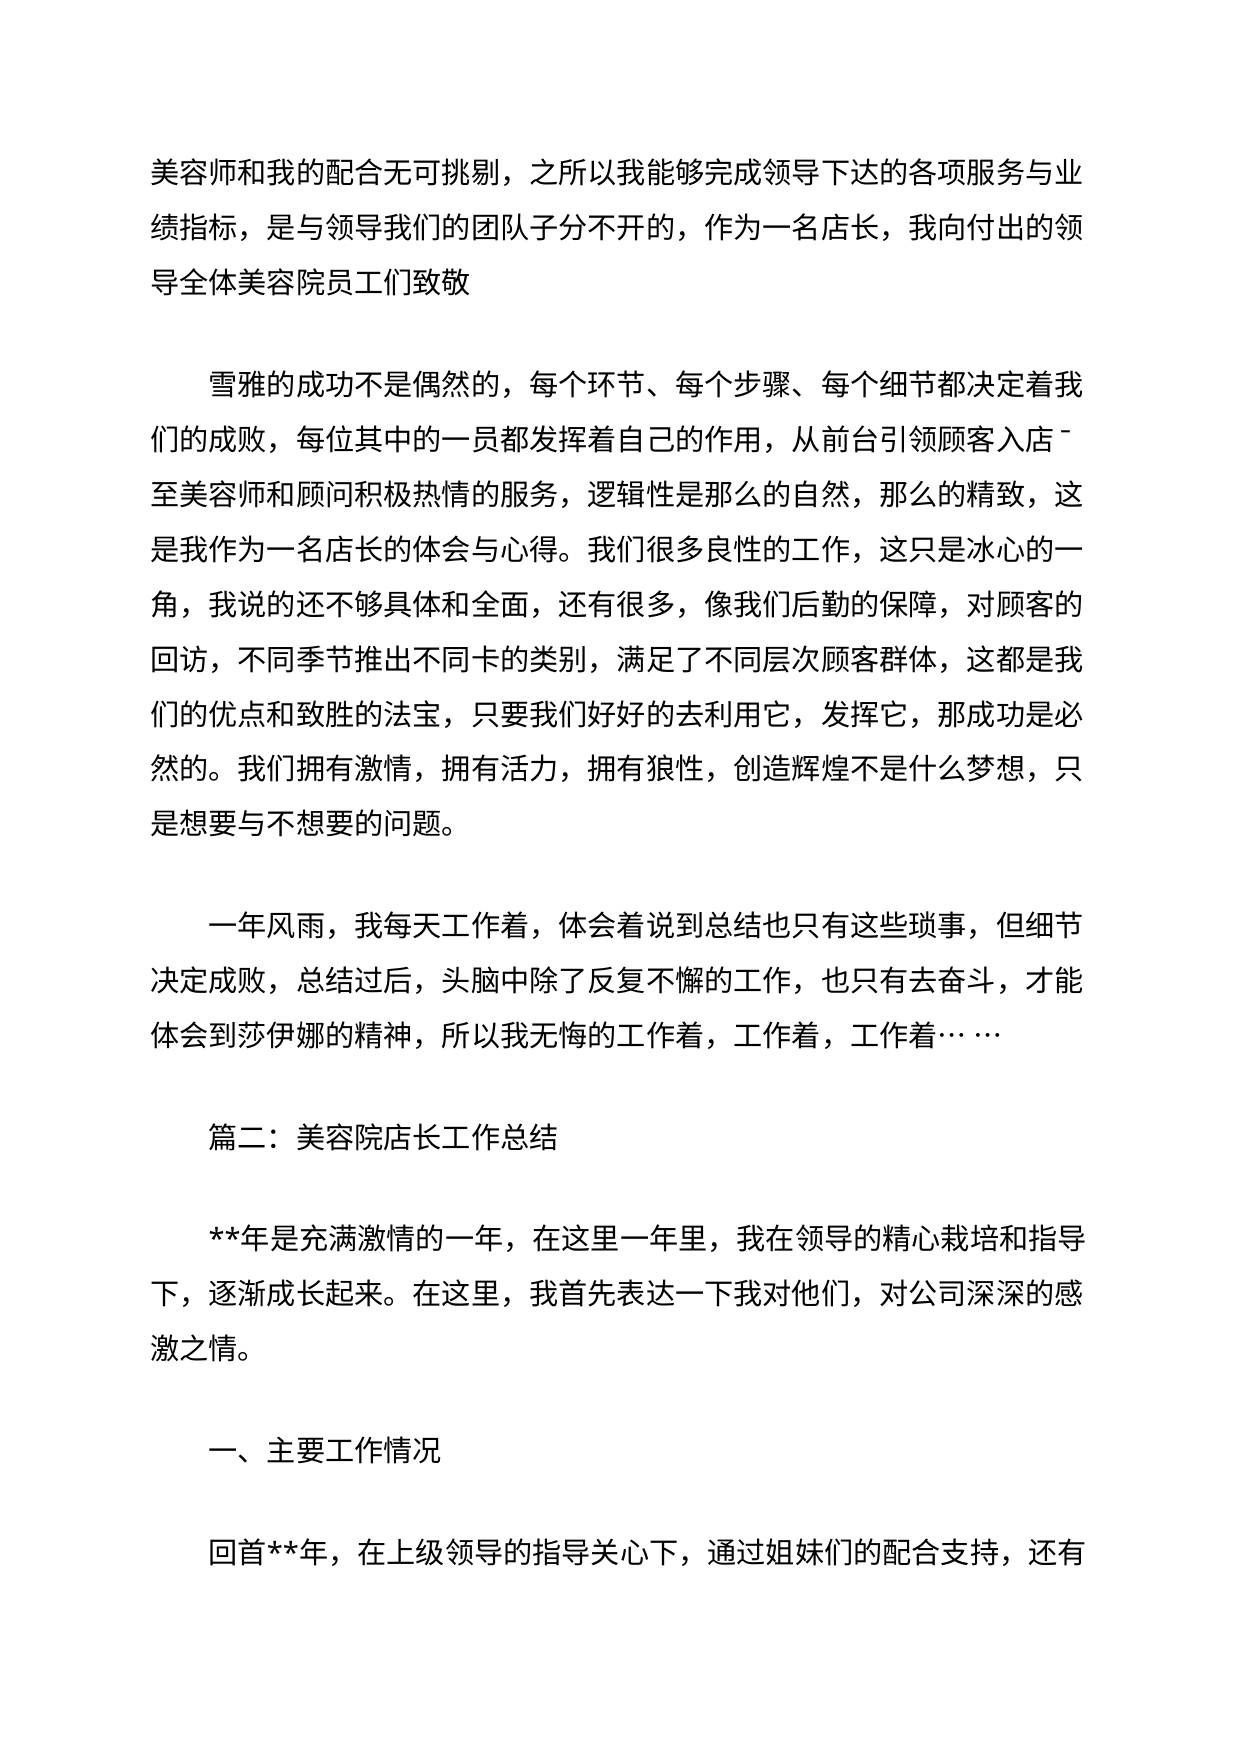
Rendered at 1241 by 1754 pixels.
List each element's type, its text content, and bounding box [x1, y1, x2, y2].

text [150, 1529, 1090, 1572]
text **年是充满激情的一年，在这里一年里，我在领导的精心栽培和指导下，逐渐成长起来。在这里，我首先表达一下我对他们，对公司深深的感激之情。 [150, 1216, 1090, 1368]
text 篇二：美容院店长工作总结 [150, 1114, 1090, 1156]
text 雪雅的成功不是偶然的，每个环节、每个步骤、每个细节都决定着我们的成败，每位其中的一员都发挥着自己的作用，从前台引领顾客入店ˉ至美容师和顾问积极热情的服务，逻辑性是那么的自然，那么的精致，这是我作为一名店长的体会与心得。我们很多良性的工作，这只是冰心的一角，我说的还不够具体和全面，还有很多，像我们后勤的保障，对顾客的回访，不同季节推出不同卡的类别，满足了不同层次顾客群体，这都是我们的优点和致胜的法宝，只要我们好好的去利用它，发挥它，那成功是必然的。我们拥有激情，拥有活力，拥有狼性，创造辉煌不是什么梦想，只是想要与不想要的问题。 [150, 362, 1090, 843]
text 一、主要工作情况 [150, 1428, 1090, 1470]
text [150, 150, 1090, 302]
text 一年风雨，我每天工作着，体会着说到总结也只有这些琐事，但细节决定成败，总结过后，头脑中除了反复不懈的工作，也只有去奋斗，才能体会到莎伊娜的精神，所以我无悔的工作着，工作着，工作着… … [150, 903, 1090, 1055]
